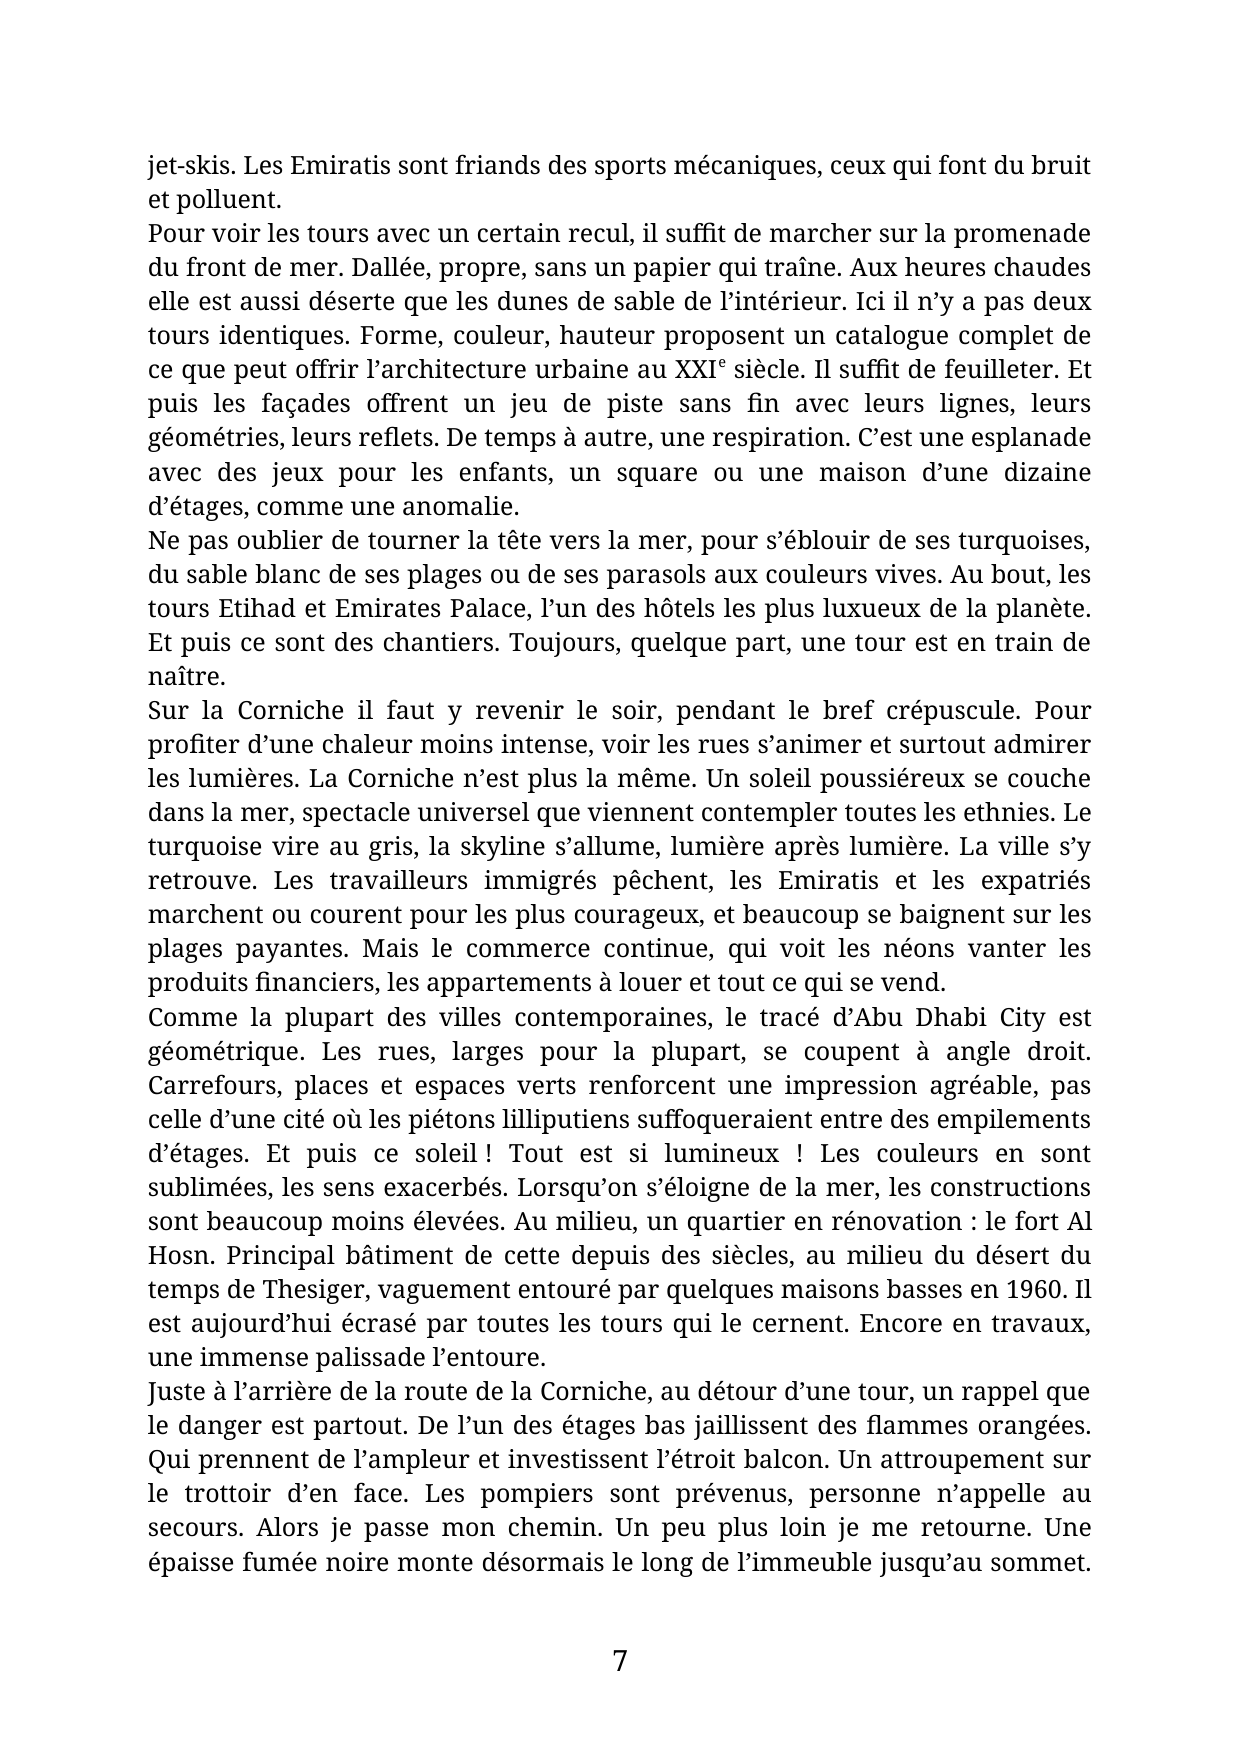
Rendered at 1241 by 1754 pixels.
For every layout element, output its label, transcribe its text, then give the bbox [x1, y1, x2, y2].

text Ne pas oublier de tourner la tête vers la mer, pour s’éblouir de ses turquoises, du sable blanc de ses plages ou de ses parasols aux couleurs vives. Au bout, les tours Etihad et Emirates Palace, l’un des hôtels les plus luxueux de la planète. Et puis ce sont des chantiers. Toujours, quelque part, une tour est en train de naître. [148, 522, 1093, 693]
text Pour voir les tours avec un certain recul, il suffit de marcher sur la promenade du front de mer. Dallée, propre, sans un papier qui traîne. Aux heures chaudes elle est aussi déserte que les dunes de sable de l’intérieur. Ici il n’y a pas deux tours identiques. Forme, couleur, hauteur proposent un catalogue complet de ce que peut offrir l’architecture urbaine au XXIe siècle. Il suffit de feuilleter. Et puis les façades offrent un jeu de piste sans fin avec leurs lignes, leurs géométries, leurs reflets. De temps à autre, une respiration. C’est une esplanade avec des jeux pour les enfants, un square ou une maison d’une dizaine d’étages, comme une anomalie. [148, 216, 1093, 522]
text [148, 148, 1093, 216]
text Sur la Corniche il faut y revenir le soir, pendant le bref crépuscule. Pour profiter d’une chaleur moins intense, voir les rues s’animer et surtout admirer les lumières. La Corniche n’est plus la même. Un soleil poussiéreux se couche dans la mer, spectacle universel que viennent contempler toutes les ethnies. Le turquoise vire au gris, la skyline s’allume, lumière après lumière. La ville s’y retrouve. Les travailleurs immigrés pêchent, les Emiratis et les expatriés marchent ou courent pour les plus courageux, et beaucoup se baignent sur les plages payantes. Mais le commerce continue, qui voit les néons vanter les produits financiers, les appartements à louer et tout ce qui se vend. [148, 693, 1093, 999]
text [148, 1374, 1093, 1578]
text Comme la plupart des villes contemporaines, le tracé d’Abu Dhabi City est géométrique. Les rues, larges pour la plupart, se coupent à angle droit. Carrefours, places et espaces verts renforcent une impression agréable, pas celle d’une cité où les piétons lilliputiens suffoqueraient entre des empilements d’étages. Et puis ce soleil ! Tout est si lumineux ! Les couleurs en sont sublimées, les sens exacerbés. Lorsqu’on s’éloigne de la mer, les constructions sont beaucoup moins élevées. Au milieu, un quartier en rénovation : le fort Al Hosn. Principal bâtiment de cette depuis des siècles, au milieu du désert du temps de Thesiger, vaguement entouré par quelques maisons basses en 1960. Il est aujourd’hui écrasé par toutes les tours qui le cernent. Encore en travaux, une immense palissade l’entoure. [148, 999, 1093, 1374]
